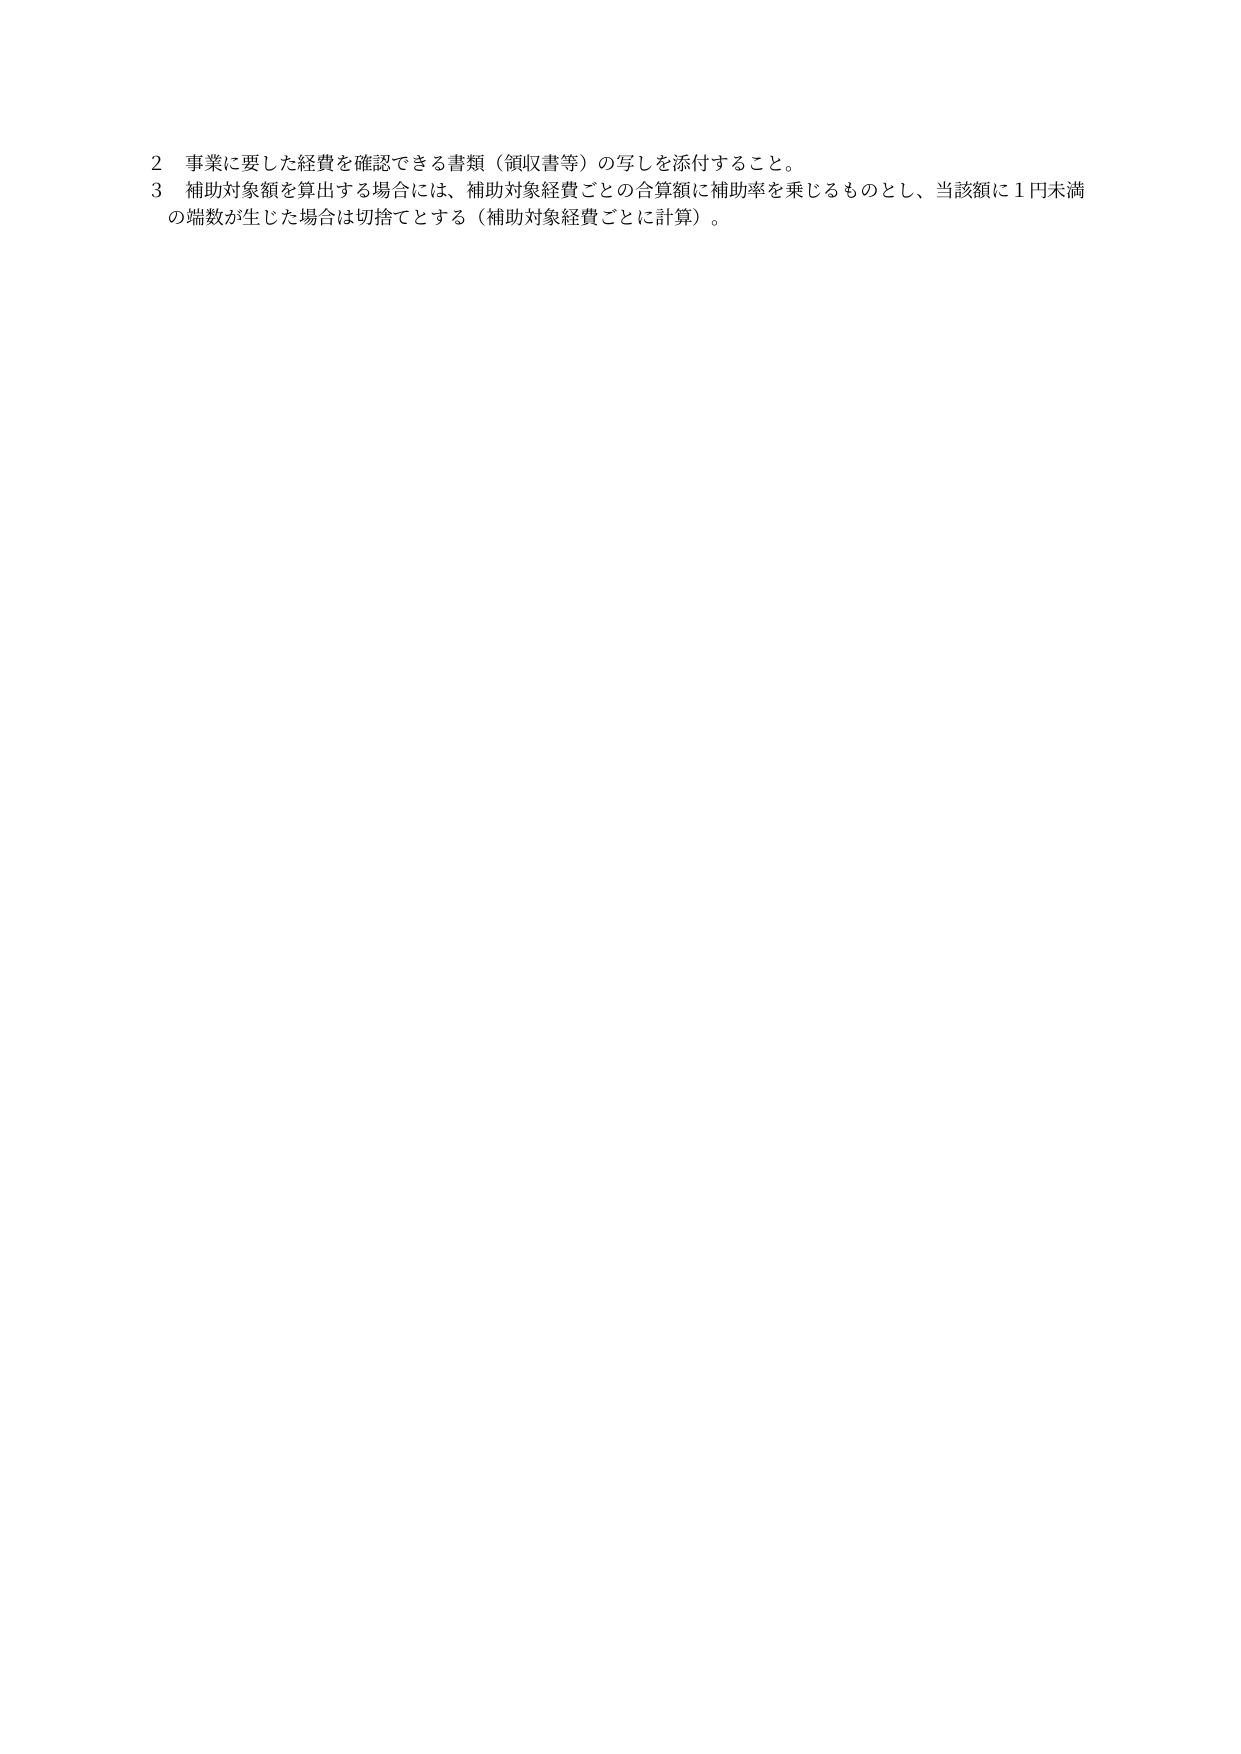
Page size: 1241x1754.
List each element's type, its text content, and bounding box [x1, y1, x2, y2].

text ２ 事業に要した経費を確認できる書類（領収書等）の写しを添付すること。 [148, 149, 1093, 176]
text ３ 補助対象額を算出する場合には、補助対象経費ごとの合算額に補助率を乗じるものとし、当該額に１円未満の端数が生じた場合は切捨てとする（補助対象経費ごとに計算）。 [148, 176, 1093, 230]
